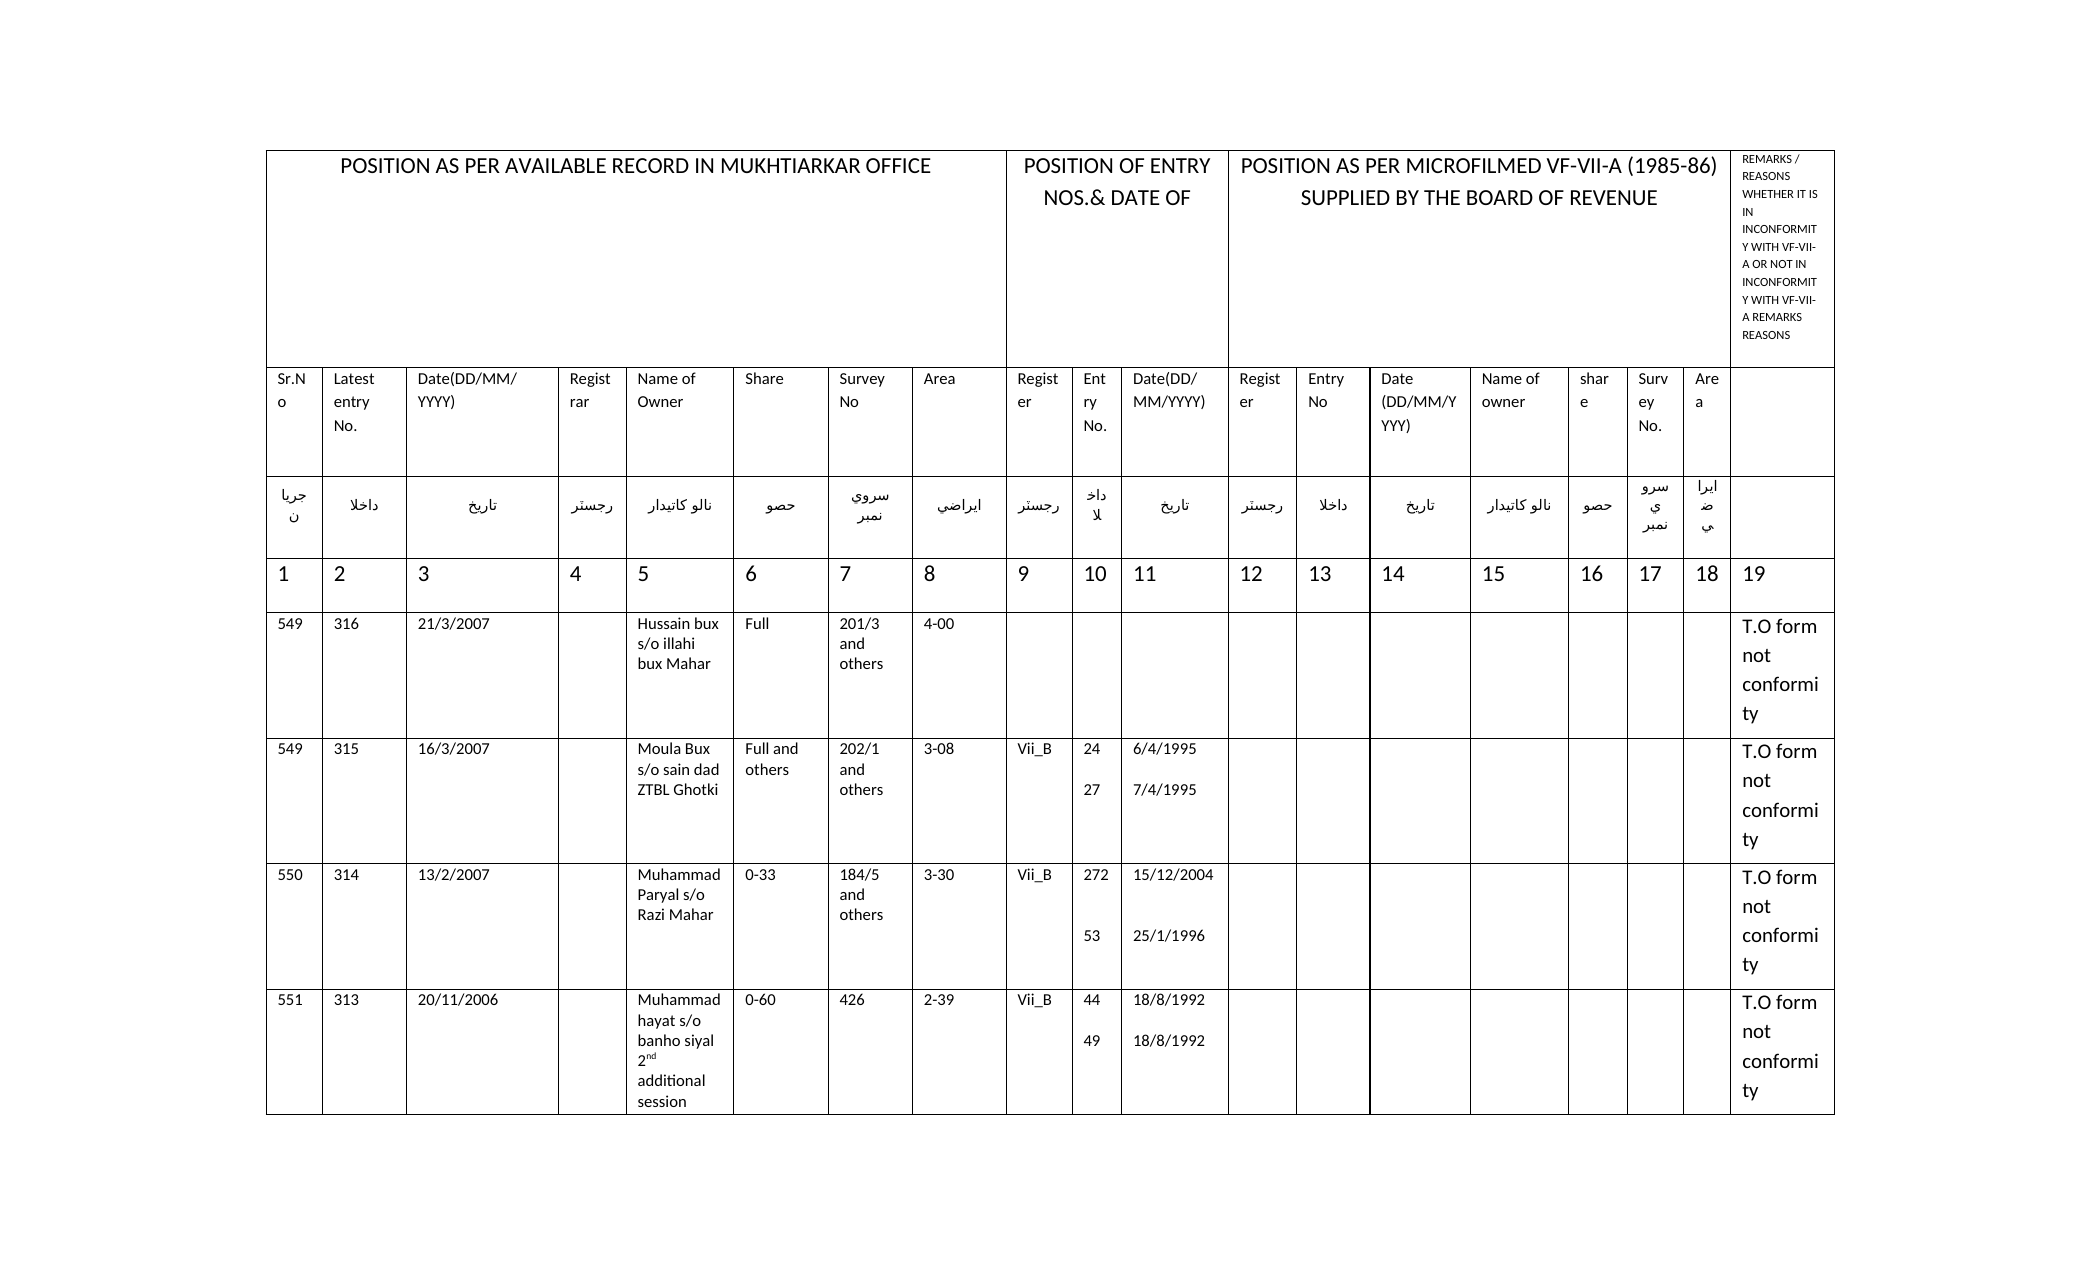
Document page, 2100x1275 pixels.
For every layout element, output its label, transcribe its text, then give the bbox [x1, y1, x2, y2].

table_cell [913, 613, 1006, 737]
table_cell ايراضي [1684, 477, 1730, 558]
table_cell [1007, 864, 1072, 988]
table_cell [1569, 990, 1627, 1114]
table_cell Name of Owner [627, 368, 733, 476]
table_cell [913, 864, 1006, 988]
table_cell 15 [1471, 559, 1568, 612]
table_cell 17 [1628, 559, 1683, 612]
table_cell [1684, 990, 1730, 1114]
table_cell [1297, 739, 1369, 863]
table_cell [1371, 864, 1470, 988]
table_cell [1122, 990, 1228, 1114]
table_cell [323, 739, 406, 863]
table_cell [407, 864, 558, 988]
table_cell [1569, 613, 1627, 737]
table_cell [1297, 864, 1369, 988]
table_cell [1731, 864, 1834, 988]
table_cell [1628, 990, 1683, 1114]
table_cell 6 [734, 559, 828, 612]
table_cell رجسٽر [1007, 477, 1072, 558]
table_cell 8 [913, 559, 1006, 612]
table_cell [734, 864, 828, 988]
table_header POSITION AS PER AVAILABLE RECORD IN MUKHTIARKAR OFFICE [267, 151, 1006, 367]
table_cell داخلا [323, 477, 406, 558]
table_cell نالو کاتيدار [1471, 477, 1568, 558]
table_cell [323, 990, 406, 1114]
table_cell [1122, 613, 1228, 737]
table_cell 5 [627, 559, 733, 612]
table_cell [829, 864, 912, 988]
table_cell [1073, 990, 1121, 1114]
table_header REMARKS / REASONS WHETHER IT IS IN INCONFORMITY WITH VF-VII-A OR NOT IN INCONFORMITY WITH VF-VII-A REMARKS REASONS [1731, 151, 1834, 367]
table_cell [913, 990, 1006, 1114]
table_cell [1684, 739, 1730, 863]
table_cell 19 [1731, 559, 1834, 612]
table_cell 9 [1007, 559, 1072, 612]
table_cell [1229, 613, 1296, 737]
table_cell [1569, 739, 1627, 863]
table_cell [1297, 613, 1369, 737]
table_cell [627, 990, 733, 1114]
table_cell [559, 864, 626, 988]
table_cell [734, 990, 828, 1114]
table_cell Register [1007, 368, 1072, 476]
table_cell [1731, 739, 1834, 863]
table_cell 2 [323, 559, 406, 612]
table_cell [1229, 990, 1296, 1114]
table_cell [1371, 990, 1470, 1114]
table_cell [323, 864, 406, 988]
table_cell [1731, 477, 1834, 558]
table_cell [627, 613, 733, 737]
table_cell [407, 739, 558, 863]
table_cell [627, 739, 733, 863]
table_cell Area [1684, 368, 1730, 476]
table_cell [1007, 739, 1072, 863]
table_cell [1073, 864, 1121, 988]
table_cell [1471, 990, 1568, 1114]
table_cell 12 [1229, 559, 1296, 612]
table_cell داخلا [1073, 477, 1121, 558]
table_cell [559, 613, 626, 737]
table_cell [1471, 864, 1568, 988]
table_cell 18 [1684, 559, 1730, 612]
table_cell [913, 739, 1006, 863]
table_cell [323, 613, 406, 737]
table_cell Date(DD/MM/YYYY) [407, 368, 558, 476]
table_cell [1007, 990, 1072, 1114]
table_cell نالو کاتيدار [627, 477, 733, 558]
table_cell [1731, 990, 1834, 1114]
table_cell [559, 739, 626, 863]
table_cell داخلا [1297, 477, 1369, 558]
table_cell 3 [407, 559, 558, 612]
table_cell share [1569, 368, 1627, 476]
table_cell حصو [734, 477, 828, 558]
table_cell Date (DD/MM/YYYY) [1371, 368, 1470, 476]
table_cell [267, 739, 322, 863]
table_cell 1 [267, 559, 322, 612]
table_header POSITION OF ENTRY NOS.& DATE OF [1007, 151, 1228, 367]
table_cell Date(DD/MM/YYYY) [1122, 368, 1228, 476]
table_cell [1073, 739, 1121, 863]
table_cell Sr.No [267, 368, 322, 476]
table_cell 7 [829, 559, 912, 612]
table_cell تاريخ [1371, 477, 1470, 558]
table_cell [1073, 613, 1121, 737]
table_cell تاريخ [1122, 477, 1228, 558]
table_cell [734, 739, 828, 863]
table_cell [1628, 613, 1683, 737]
table_cell 13 [1297, 559, 1369, 612]
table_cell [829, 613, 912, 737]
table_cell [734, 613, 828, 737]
table_cell رجسٽر [559, 477, 626, 558]
table_cell Latest entry No. [323, 368, 406, 476]
table_cell Entry No [1297, 368, 1369, 476]
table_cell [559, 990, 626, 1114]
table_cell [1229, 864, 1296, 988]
table_cell رجسٽر [1229, 477, 1296, 558]
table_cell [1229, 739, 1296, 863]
table_header POSITION AS PER MICROFILMED VF-VII-A (1985-86) SUPPLIED BY THE BOARD OF REVENUE [1229, 151, 1730, 367]
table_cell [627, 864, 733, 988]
table_cell 14 [1371, 559, 1470, 612]
table_cell Name of owner [1471, 368, 1568, 476]
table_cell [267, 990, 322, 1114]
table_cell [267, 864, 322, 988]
table_cell تاريخ [407, 477, 558, 558]
table_cell سروي نمبر [1628, 477, 1683, 558]
table_cell Registrar [559, 368, 626, 476]
table_cell Area [913, 368, 1006, 476]
table_cell [1731, 368, 1834, 476]
table_cell Entry No. [1073, 368, 1121, 476]
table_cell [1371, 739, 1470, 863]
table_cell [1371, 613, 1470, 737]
table_cell 10 [1073, 559, 1121, 612]
table_cell سروي نمبر [829, 477, 912, 558]
table_cell Survey No. [1628, 368, 1683, 476]
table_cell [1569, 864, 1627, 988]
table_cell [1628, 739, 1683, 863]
table_cell ايراضي [913, 477, 1006, 558]
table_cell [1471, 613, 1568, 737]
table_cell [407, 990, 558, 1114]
table_cell جريان [267, 477, 322, 558]
table_cell Register [1229, 368, 1296, 476]
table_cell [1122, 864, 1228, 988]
table_cell 11 [1122, 559, 1228, 612]
table_cell 16 [1569, 559, 1627, 612]
table_cell حصو [1569, 477, 1627, 558]
table_cell 4 [559, 559, 626, 612]
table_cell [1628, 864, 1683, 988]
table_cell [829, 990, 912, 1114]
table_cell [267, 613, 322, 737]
table_cell Survey No [829, 368, 912, 476]
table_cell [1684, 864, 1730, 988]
table_cell Share [734, 368, 828, 476]
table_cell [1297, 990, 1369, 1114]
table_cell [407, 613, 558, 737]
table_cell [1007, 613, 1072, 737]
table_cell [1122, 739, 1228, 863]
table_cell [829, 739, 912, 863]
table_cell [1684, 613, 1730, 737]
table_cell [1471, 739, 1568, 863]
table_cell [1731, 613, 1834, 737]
